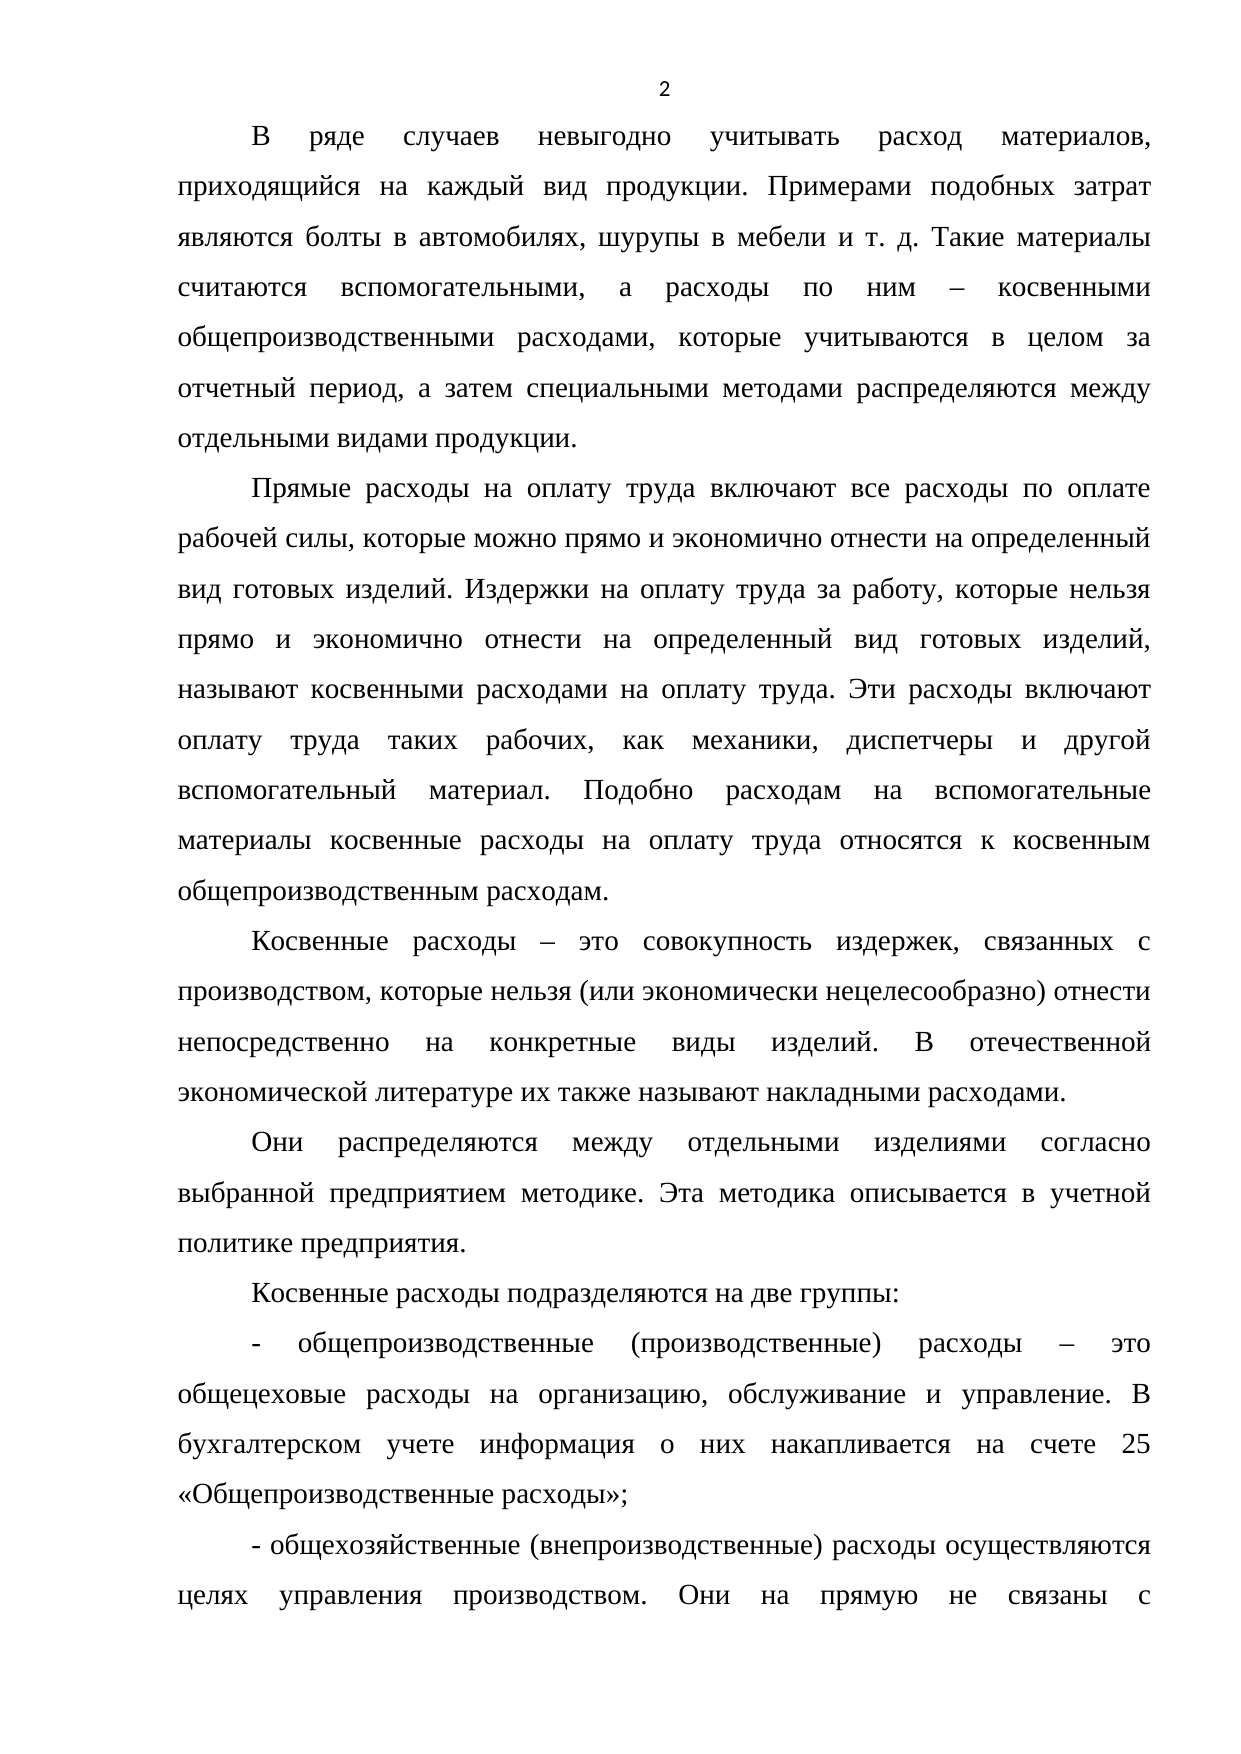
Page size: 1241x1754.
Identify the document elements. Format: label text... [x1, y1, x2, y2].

text Прямые расходы на оплату труда включают все расходы по оплате рабочей силы, которые можно прямо и экономично отнести на определенный вид готовых изделий. Издержки на оплату труда за работу, которые нельзя прямо и экономично отнести на определенный вид готовых изделий, называют косвенными расходами на оплату труда. Эти расходы включают оплату труда таких рабочих, как механики, диспетчеры и другой вспомогательный материал. Подобно расходам на вспомогательные материалы косвенные расходы на оплату труда относятся к косвенным общепроизводственным расходам. [177, 470, 1152, 906]
text Косвенные расходы – это совокупность издержек, связанных с производством, которые нельзя (или экономически нецелесообразно) отнести непосредственно на конкретные виды изделий. В отечественной экономической литературе их также называют накладными расходами. [177, 923, 1152, 1108]
text В ряде случаев невыгодно учитывать расход материалов, приходящийся на каждый вид продукции. Примерами подобных затрат являются болты в автомобилях, шурупы в мебели и т. д. Такие материалы считаются вспомогательными, а расходы по ним – косвенными общепроизводственными расходами, которые учитываются в целом за отчетный период, а затем специальными методами распределяются между отдельными видами продукции. [177, 118, 1152, 453]
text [177, 1527, 1152, 1611]
text Они распределяются между отдельными изделиями согласно выбранной предприятием методике. Эта методика описывается в учетной политике предприятия. [177, 1124, 1152, 1258]
text Косвенные расходы подразделяются на две группы: [177, 1275, 1152, 1309]
text - общепроизводственные (производственные) расходы – это общецеховые расходы на организацию, обслуживание и управление. В бухгалтерском учете информация о них накапливается на счете 25 «Общепроизводственные расходы»; [177, 1326, 1152, 1510]
